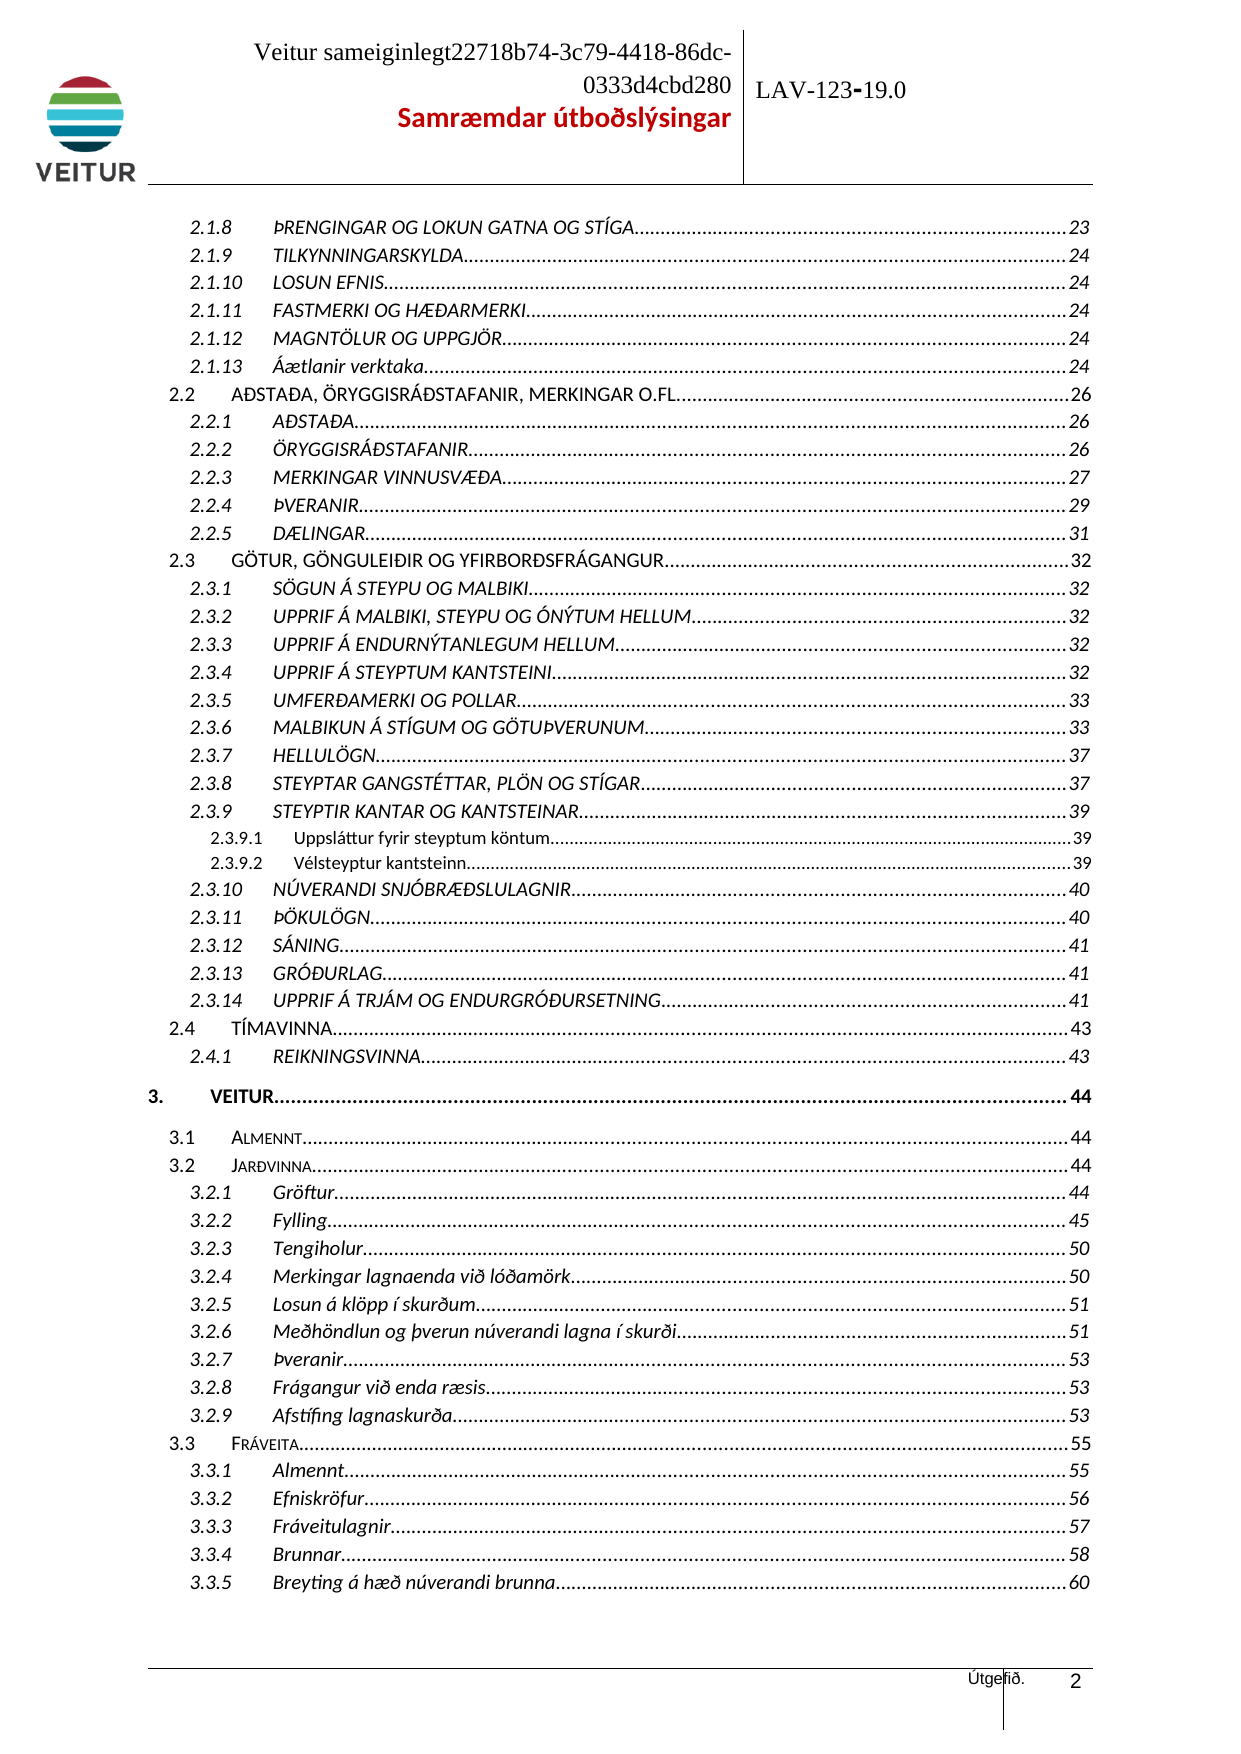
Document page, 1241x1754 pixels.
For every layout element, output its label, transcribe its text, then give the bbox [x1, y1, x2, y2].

text 2.3.6 MALBIKUN Á STÍGUM OG GÖTUÞVERUNUM 33 [189, 714, 1093, 740]
text 2.3.1 SÖGUN Á STEYPU OG MALBIKI 32 [189, 576, 1093, 601]
text 2.3.9.1 Uppsláttur fyrir steyptum köntum 39 [210, 826, 1093, 849]
text 2.1.12 MAGNTÖLUR OG UPPGJÖR 24 [189, 325, 1093, 351]
text 3.2.5 Losun á klöpp í skurðum 51 [189, 1291, 1093, 1316]
text 3.2.3 Tengiholur 50 [189, 1235, 1093, 1261]
text 2.1.11 FASTMERKI OG HÆÐARMERKI 24 [189, 297, 1093, 323]
text 2.2.4 ÞVERANIR 29 [189, 492, 1093, 517]
text 2.2.5 DÆLINGAR 31 [189, 520, 1093, 545]
text 3.3.5 Breyting á hæð núverandi brunna 60 [189, 1569, 1093, 1594]
text 2.1.8 ÞRENGINGAR OG LOKUN GATNA OG STÍGA 23 [189, 214, 1093, 239]
text 2.3 GÖTUR, GÖNGULEIÐIR OG YFIRBORÐSFRÁGANGUR 32 [168, 548, 1093, 573]
text 2.3.11 ÞÖKULÖGN 40 [189, 904, 1093, 930]
text 2.1.13 Áætlanir verktaka 24 [189, 353, 1093, 378]
text 3.2.7 Þveranir 53 [189, 1346, 1093, 1372]
text 3.2.8 Frágangur við enda ræsis 53 [189, 1374, 1093, 1400]
text 2.1.9 TILKYNNINGARSKYLDA 24 [189, 242, 1093, 267]
text 3.2.6 Meðhöndlun og þverun núverandi lagna í skurði 51 [189, 1319, 1093, 1344]
text 2.3.3 UPPRIF Á ENDURNÝTANLEGUM HELLUM 32 [189, 631, 1093, 657]
text 2.3.9 STEYPTIR KANTAR OG KANTSTEINAR 39 [189, 798, 1093, 823]
text 3.1 Almennt 44 [168, 1124, 1093, 1149]
text 2.3.7 HELLULÖGN 37 [189, 742, 1093, 768]
text 2.3.13 GRÓÐURLAG 41 [189, 960, 1093, 985]
text 2.3.9.2 Vélsteyptur kantsteinn 39 [210, 851, 1093, 874]
text 2.3.12 SÁNING 41 [189, 932, 1093, 957]
text 3. VEITUR 44 [148, 1084, 1093, 1109]
text 2.4.1 REIKNINGSVINNA 43 [189, 1043, 1093, 1069]
text 3.2.9 Afstífing lagnaskurða 53 [189, 1402, 1093, 1427]
text 3.3.4 Brunnar 58 [189, 1541, 1093, 1567]
text 2.1.10 LOSUN EFNIS 24 [189, 269, 1093, 295]
picture [28, 71, 142, 187]
text 2.4 TÍMAVINNA 43 [168, 1016, 1093, 1041]
text 3.2 Jarðvinna 44 [168, 1152, 1093, 1177]
text 2.2 AÐSTAÐA, ÖRYGGISRÁÐSTAFANIR, MERKINGAR O.FL. 26 [168, 381, 1093, 406]
text 2.2.3 MERKINGAR VINNUSVÆÐA 27 [189, 464, 1093, 490]
text 2.3.5 UMFERÐAMERKI OG POLLAR 33 [189, 687, 1093, 712]
text 3.3.2 Efniskröfur 56 [189, 1486, 1093, 1511]
text 2.3.8 STEYPTAR GANGSTÉTTAR, PLÖN OG STÍGAR 37 [189, 770, 1093, 796]
text 2.3.2 UPPRIF Á MALBIKI, STEYPU OG ÓNÝTUM HELLUM 32 [189, 603, 1093, 629]
text 3.3.3 Fráveitulagnir 57 [189, 1513, 1093, 1539]
text 2.3.14 UPPRIF Á TRJÁM OG ENDURGRÓÐURSETNING 41 [189, 988, 1093, 1013]
text 3.2.1 Gröftur 44 [189, 1179, 1093, 1205]
text 3.3.1 Almennt 55 [189, 1458, 1093, 1483]
text 3.2.2 Fylling 45 [189, 1207, 1093, 1233]
text 2.3.4 UPPRIF Á STEYPTUM KANTSTEINI 32 [189, 659, 1093, 684]
text 2.2.1 AÐSTAÐA 26 [189, 409, 1093, 434]
text 3.3 Fráveita 55 [168, 1430, 1093, 1455]
text 3.2.4 Merkingar lagnaenda við lóðamörk 50 [189, 1263, 1093, 1288]
text 2.3.10 NÚVERANDI SNJÓBRÆÐSLULAGNIR 40 [189, 876, 1093, 902]
text 2.2.2 ÖRYGGISRÁÐSTAFANIR 26 [189, 436, 1093, 462]
